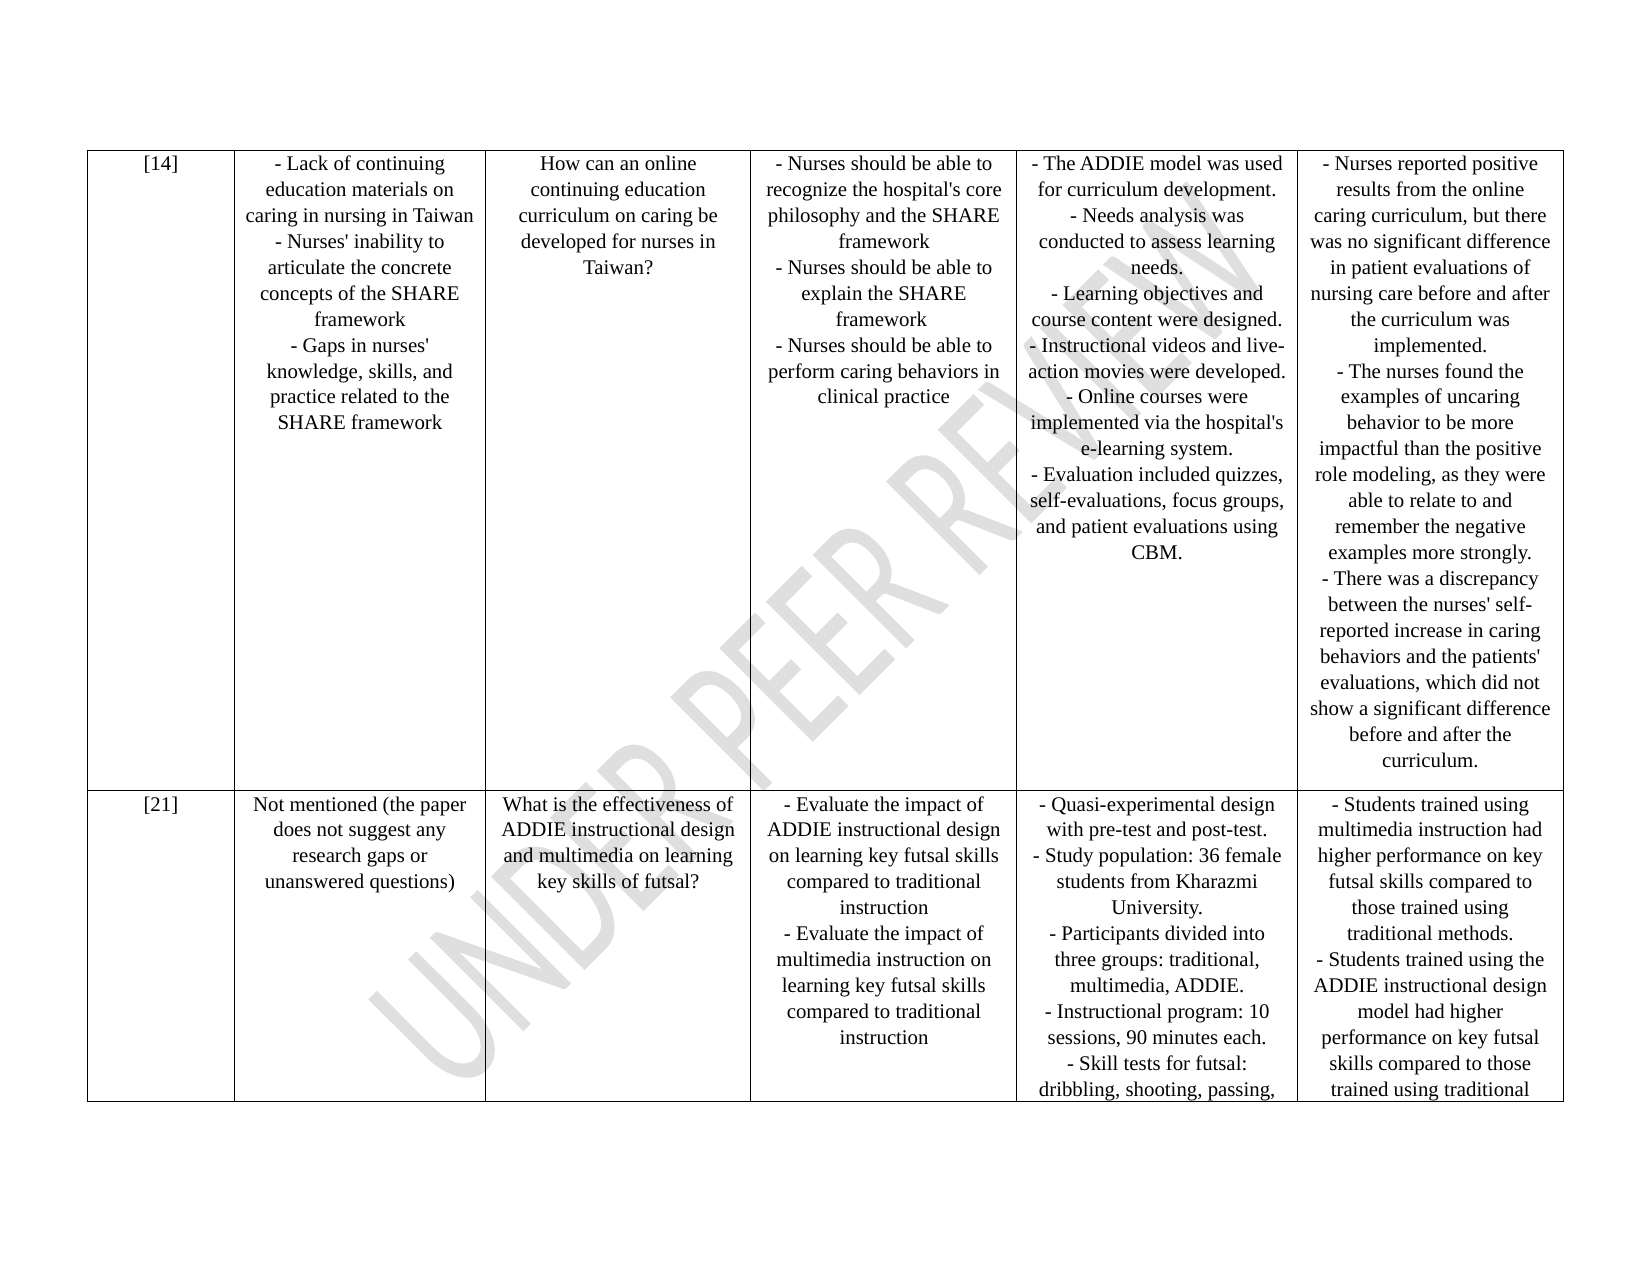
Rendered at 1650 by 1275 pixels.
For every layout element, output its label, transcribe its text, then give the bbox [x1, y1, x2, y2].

table_cell [14] [88, 151, 234, 790]
table_cell - Nurses should be able to recognize the hospital's core philosophy and the SHARE framework - Nurses should be able to explain the SHARE framework - Nurses should be able to perform caring behaviors in clinical practice [751, 151, 1016, 790]
table_cell - Lack of continuing education materials on caring in nursing in Taiwan - Nurses' inability to articulate the concrete concepts of the SHARE framework - Gaps in nurses' knowledge, skills, and practice related to the SHARE framework [235, 151, 485, 790]
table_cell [235, 791, 485, 1101]
table_cell [21] [88, 791, 234, 1101]
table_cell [1298, 791, 1563, 1101]
table_cell - The ADDIE model was used for curriculum development. - Needs analysis was conducted to assess learning needs. - Learning objectives and course content were designed. - Instructional videos and live-action movies were developed. - Online courses were implemented via the hospital's e-learning system. - Evaluation included quizzes, self-evaluations, focus groups, and patient evaluations using CBM. [1017, 151, 1297, 790]
table_cell - Nurses reported positive results from the online caring curriculum, but there was no significant difference in patient evaluations of nursing care before and after the curriculum was implemented. - The nurses found the examples of uncaring behavior to be more impactful than the positive role modeling, as they were able to relate to and remember the negative examples more strongly. - There was a discrepancy between the nurses' self-reported increase in caring behaviors and the patients' evaluations, which did not show a significant difference before and after the curriculum. [1298, 151, 1563, 790]
table_cell How can an online continuing education curriculum on caring be developed for nurses in Taiwan? [486, 151, 750, 790]
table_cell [751, 791, 1016, 1101]
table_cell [1017, 791, 1297, 1101]
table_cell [486, 791, 750, 1101]
